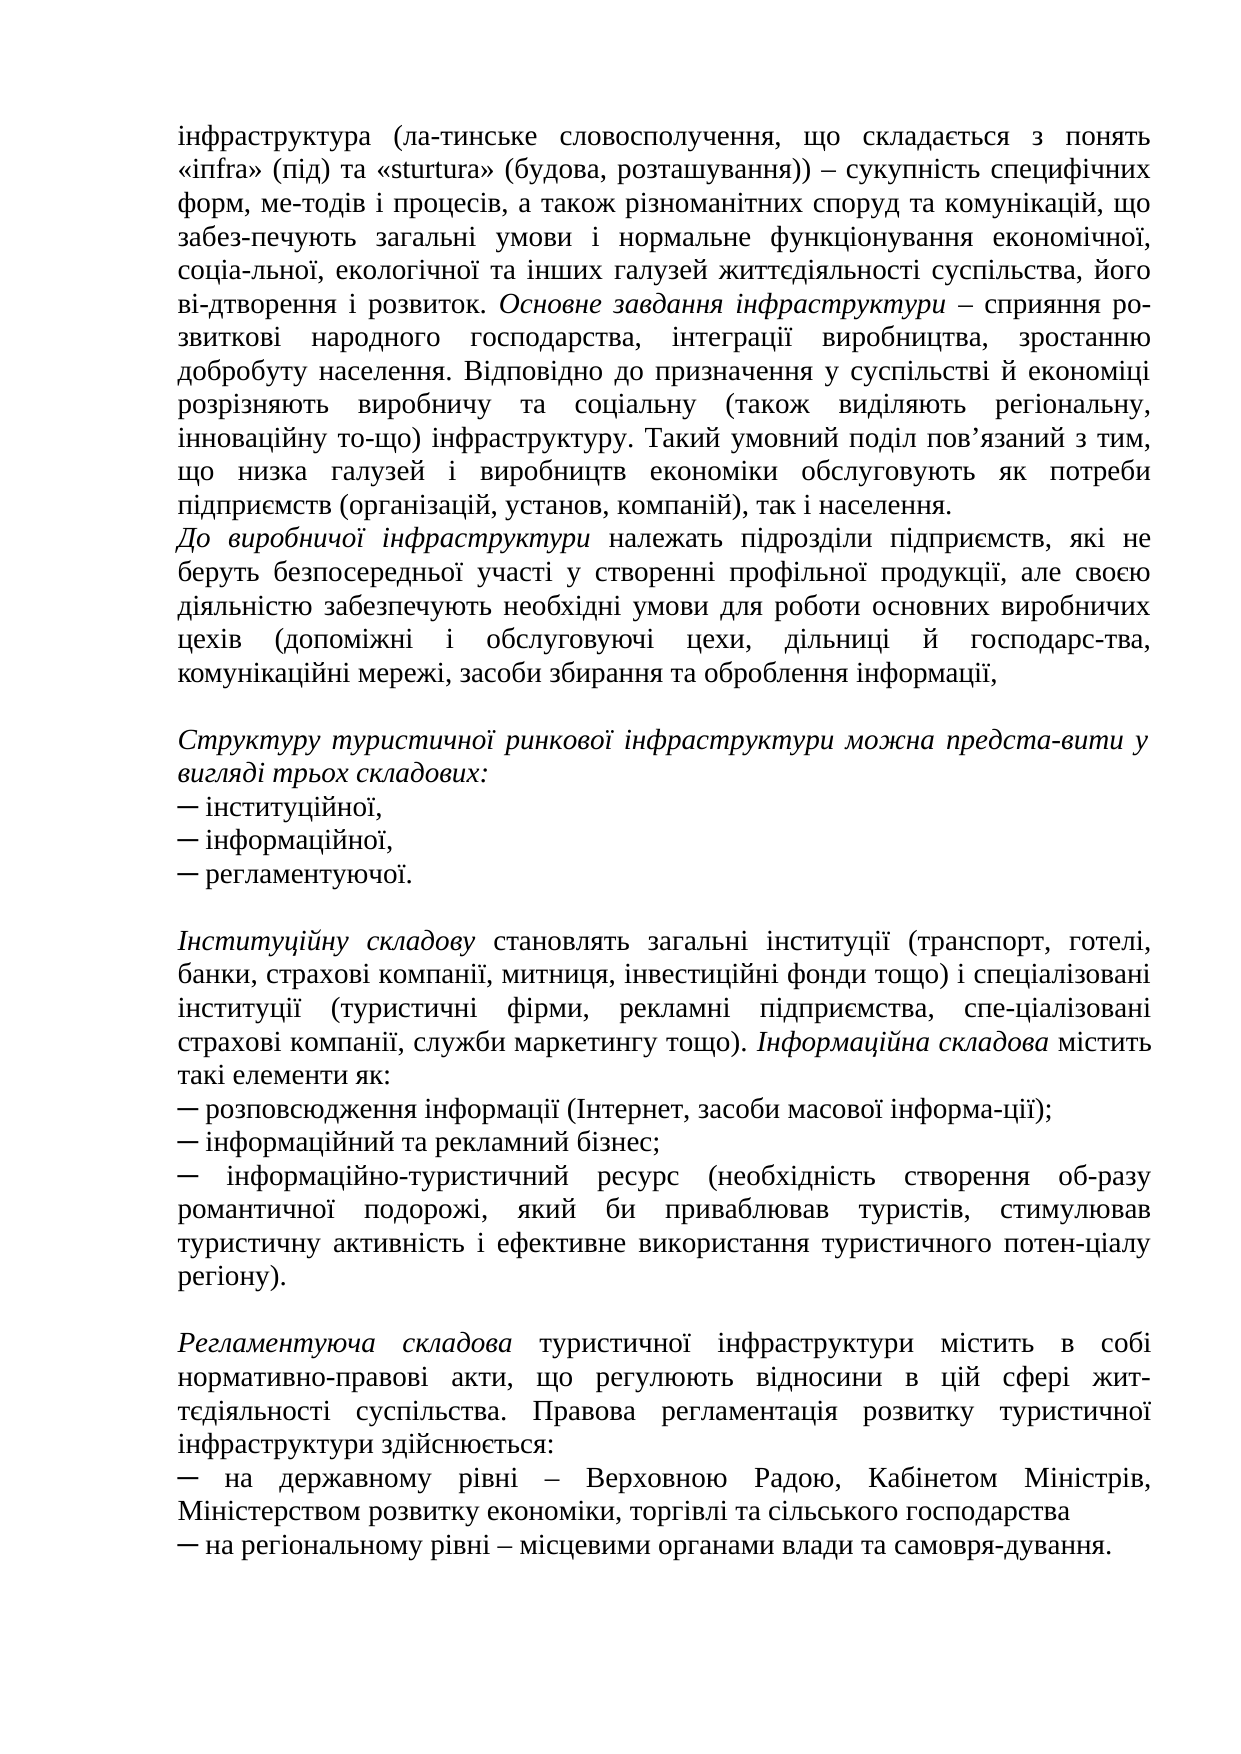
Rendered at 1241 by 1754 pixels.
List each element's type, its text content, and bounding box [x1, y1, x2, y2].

text ─ регламентуючої. [177, 856, 1152, 889]
text ─ інституційної, [177, 789, 1152, 822]
text ─ на державному рівні – Верховною Радою, Кабінетом Міністрів, Міністерством розвитку економіки, торгівлі та сільського господарства [177, 1460, 1152, 1527]
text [177, 118, 1152, 521]
text Регламентуюча складова туристичної інфраструктури містить в собі нормативно-правові акти, що регулюють відносини в цій сфері жит-тєдіяльності суспільства. Правова регламентація розвитку туристичної інфраструктури здійснюється: [177, 1326, 1152, 1460]
text ─ розповсюдження інформації (Інтернет, засоби масової інформа-ції); [177, 1091, 1152, 1124]
text Структуру туристичної ринкової інфраструктури можна предста-вити у вигляді трьох складових: [177, 722, 1152, 789]
text До виробничої інфраструктури належать підрозділи підприємств, які не беруть безпосередньої участі у створенні профільної продукції, але своєю діяльністю забезпечують необхідні умови для роботи основних виробничих цехів (допоміжні і обслуговуючі цехи, дільниці й господарс-тва, комунікаційні мережі, засоби збирання та оброблення інформації, [177, 521, 1152, 688]
text ─ інформаційний та рекламний бізнес; [177, 1124, 1152, 1158]
text ─ інформаційно-туристичний ресурс (необхідність створення об-разу романтичної подорожі, який би приваблював туристів, стимулював туристичну активність і ефективне використання туристичного потен-ціалу регіону). [177, 1158, 1152, 1292]
text ─ інформаційної, [177, 822, 1152, 856]
text Інституційну складову становлять загальні інституції (транспорт, готелі, банки, страхові компанії, митниця, інвестиційні фонди тощо) і спеціалізовані інституції (туристичні фірми, рекламні підприємства, спе-ціалізовані страхові компанії, служби маркетингу тощо). Інформаційна складова містить такі елементи як: [177, 923, 1152, 1091]
text ─ на регіональному рівні – місцевими органами влади та самовря-дування. [177, 1527, 1152, 1560]
